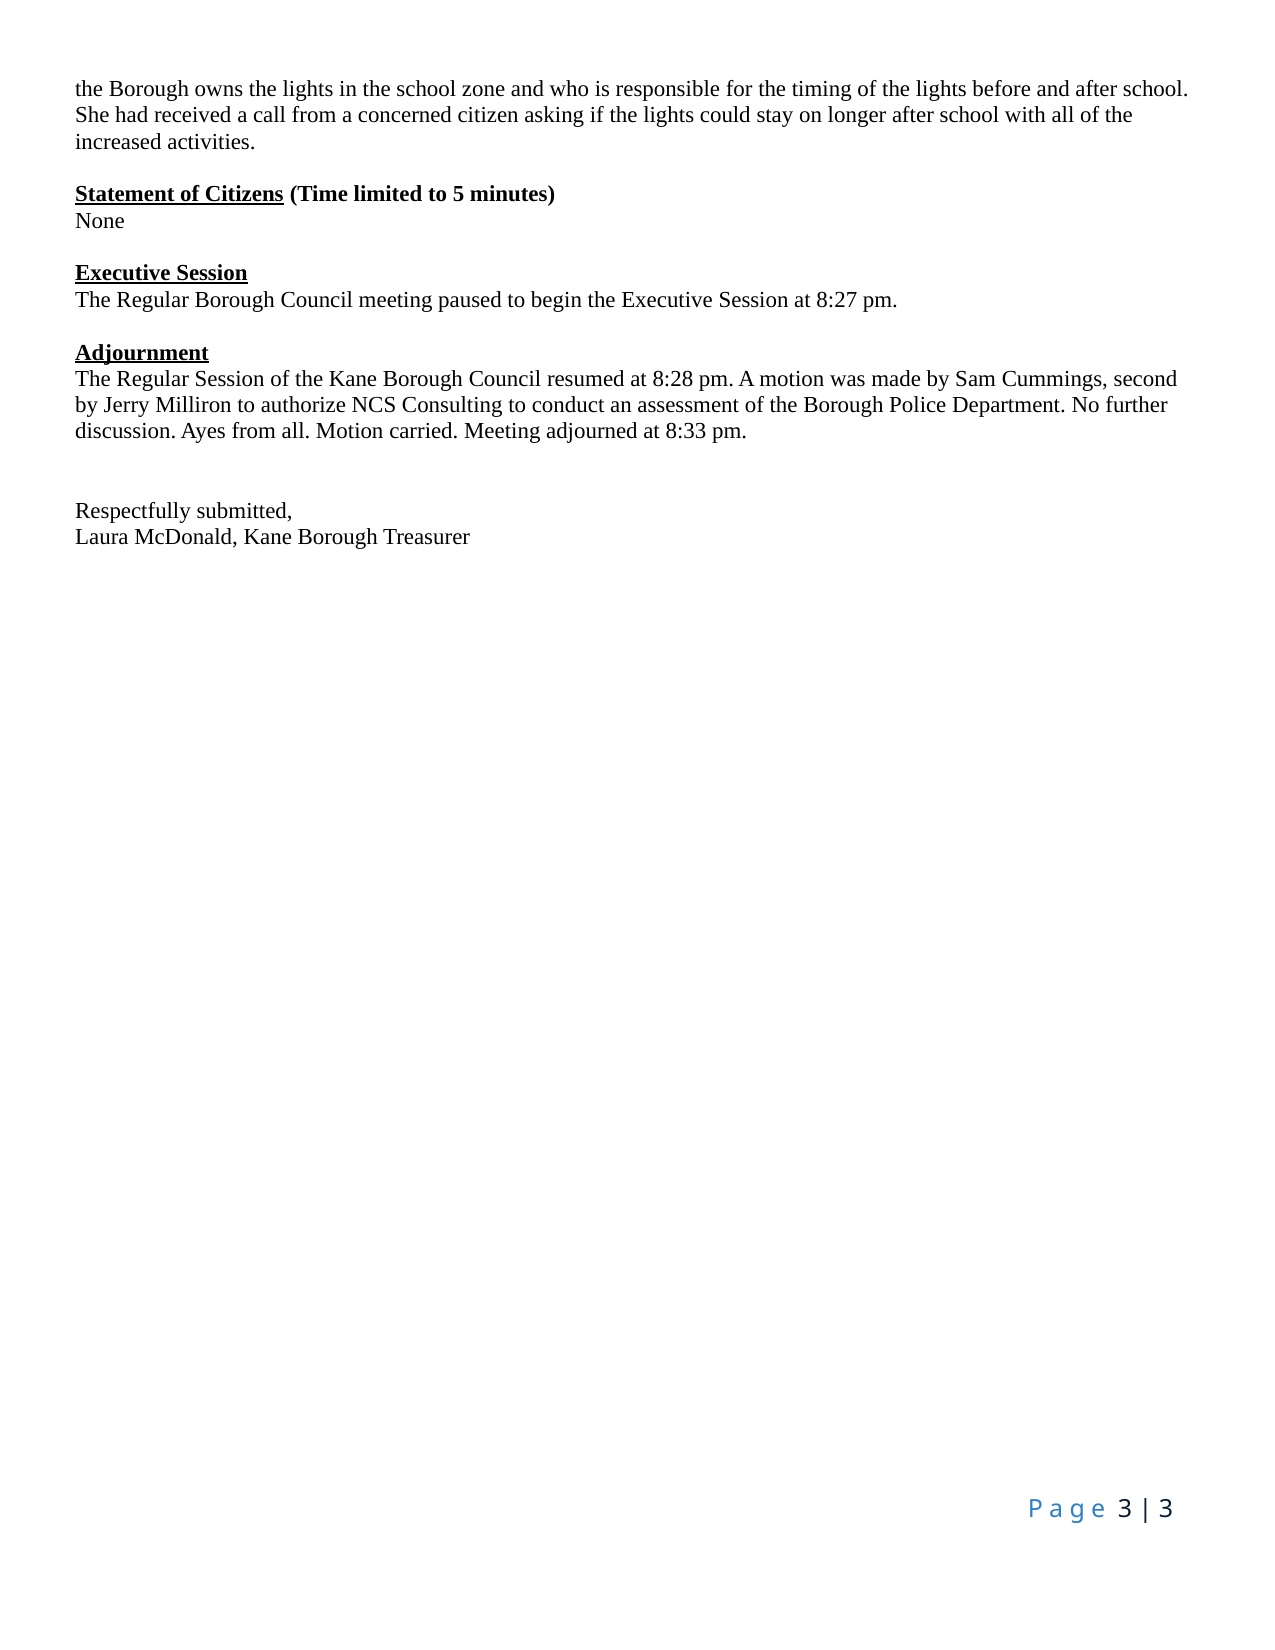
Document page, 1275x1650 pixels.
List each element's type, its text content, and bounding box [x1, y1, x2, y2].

text Laura McDonald, Kane Borough Treasurer [75, 523, 1200, 549]
text The Regular Borough Council meeting paused to begin the Executive Session at 8:27 pm. [75, 286, 1200, 312]
text Statement of Citizens (Time limited to 5 minutes) [75, 180, 1200, 207]
text Adjournment [75, 338, 1200, 365]
text None [75, 207, 1200, 233]
text The Regular Session of the Kane Borough Council resumed at 8:28 pm. A motion was made by Sam Cummings, second by Jerry Milliron to authorize NCS Consulting to conduct an assessment of the Borough Police Department. No further discussion. Ayes from all. Motion carried. Meeting adjourned at 8:33 pm. [75, 365, 1200, 444]
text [75, 75, 1200, 154]
text Respectfully submitted, [75, 497, 1200, 523]
text Executive Session [75, 259, 1200, 286]
